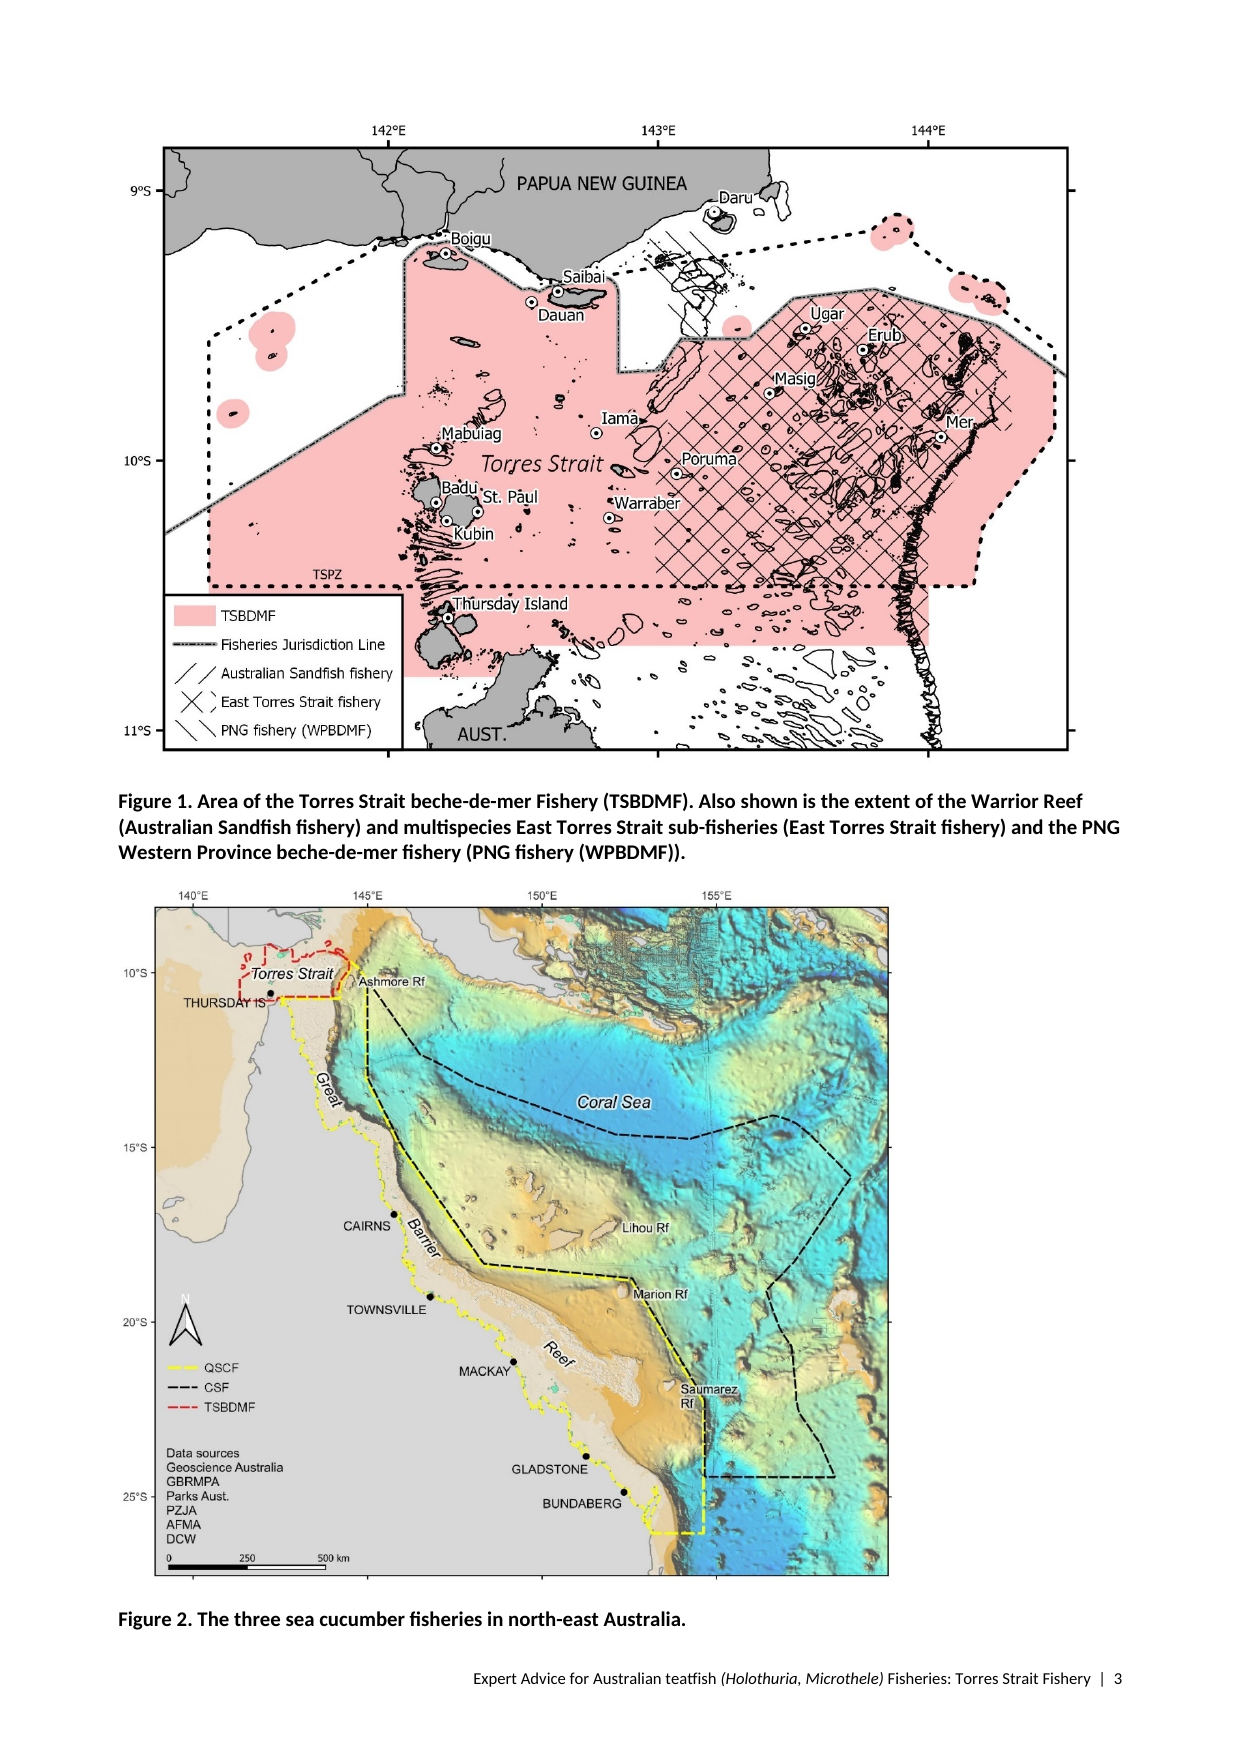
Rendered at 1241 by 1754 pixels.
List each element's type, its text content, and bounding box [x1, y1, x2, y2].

picture [118, 885, 898, 1582]
picture [118, 118, 1084, 764]
